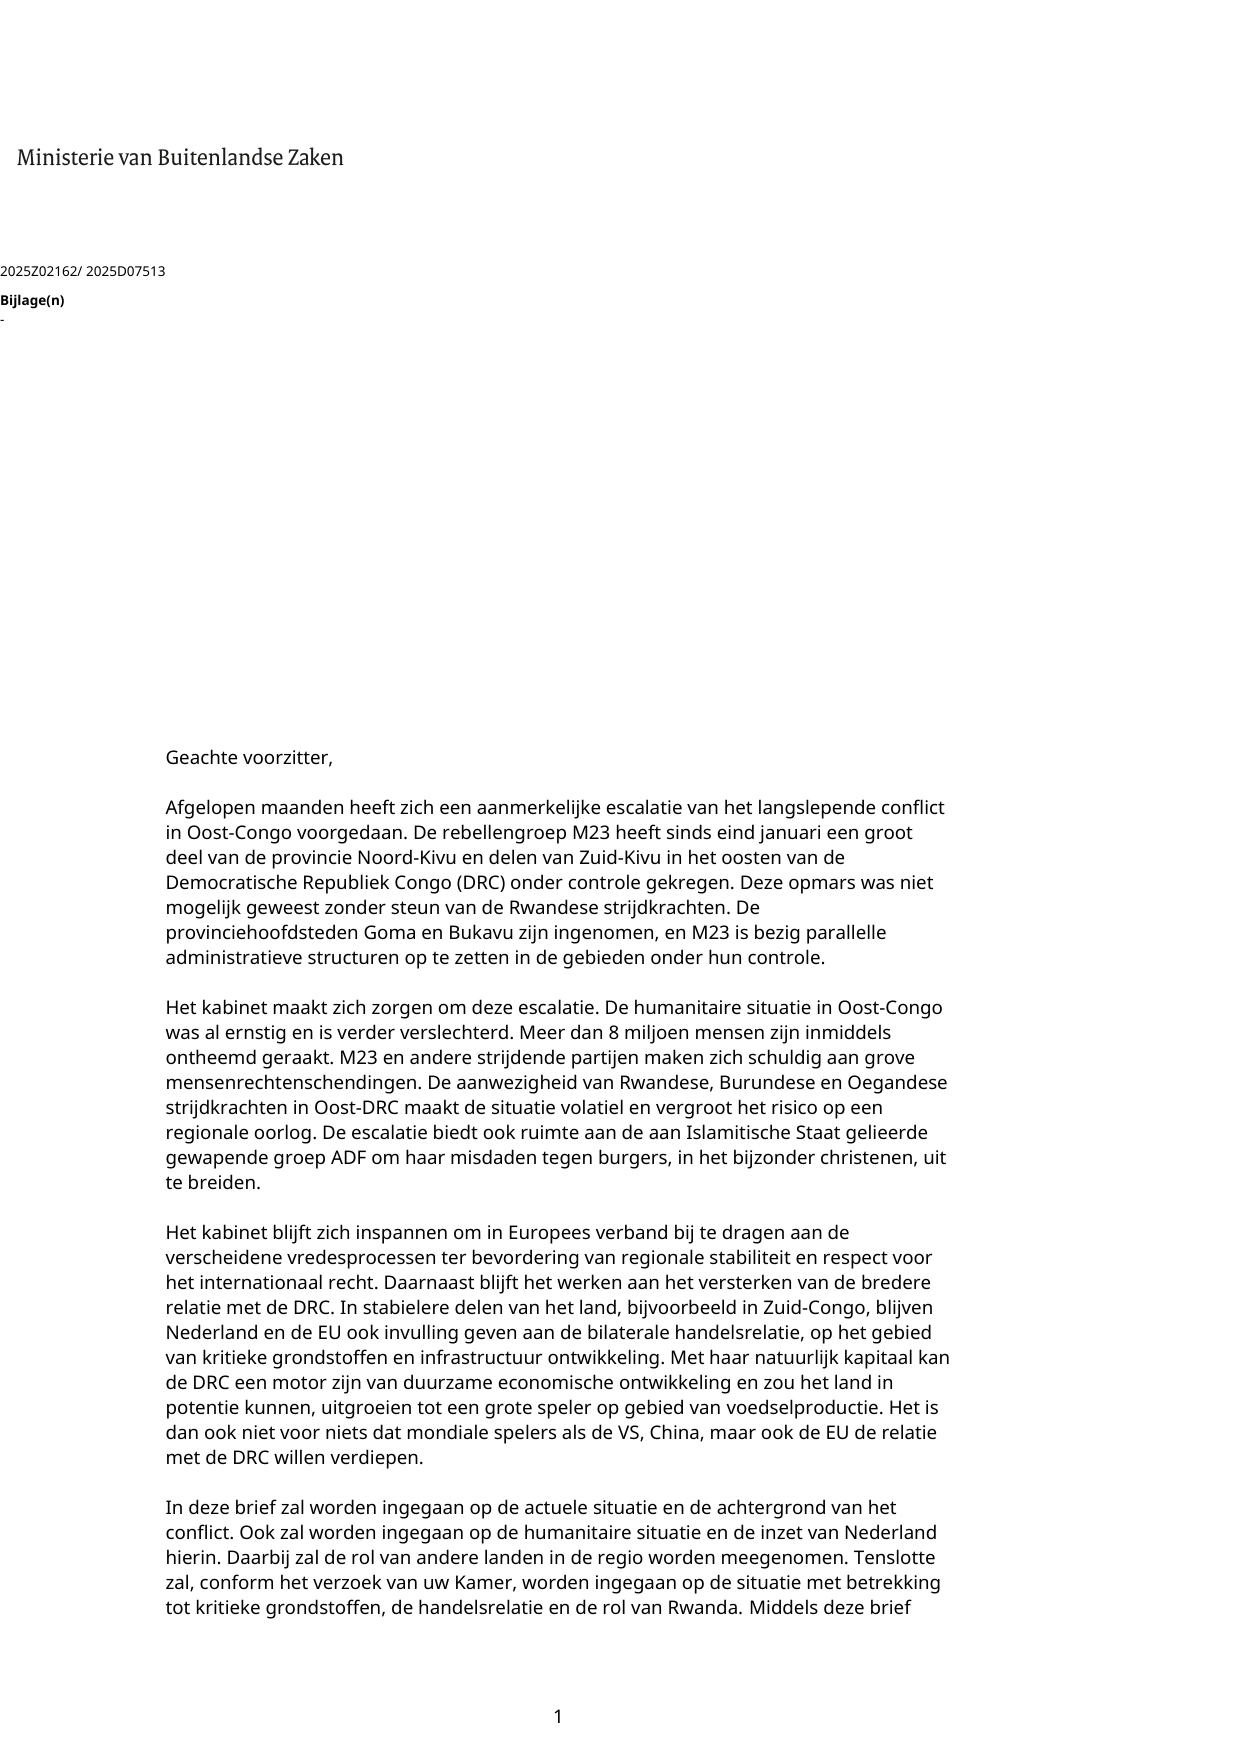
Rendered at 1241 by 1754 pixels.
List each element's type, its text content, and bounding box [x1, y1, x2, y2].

text Afgelopen maanden heeft zich een aanmerkelijke escalatie van het langslepende conflict in Oost-Congo voorgedaan. De rebellengroep M23 heeft sinds eind januari een groot deel van de provincie Noord-Kivu en delen van Zuid-Kivu in het oosten van de Democratische Republiek Congo (DRC) onder controle gekregen. Deze opmars was niet mogelijk geweest zonder steun van de Rwandese strijdkrachten. De provinciehoofdsteden Goma en Bukavu zijn ingenomen, en M23 is bezig parallelle administratieve structuren op te zetten in de gebieden onder hun controle. [165, 794, 951, 969]
text Het kabinet maakt zich zorgen om deze escalatie. De humanitaire situatie in Oost-Congo was al ernstig en is verder verslechterd. Meer dan 8 miljoen mensen zijn inmiddels ontheemd geraakt. M23 en andere strijdende partijen maken zich schuldig aan grove mensenrechtenschendingen. De aanwezigheid van Rwandese, Burundese en Oegandese strijdkrachten in Oost-DRC maakt de situatie volatiel en vergroot het risico op een regionale oorlog. De escalatie biedt ook ruimte aan de aan Islamitische Staat gelieerde gewapende groep ADF om haar misdaden tegen burgers, in het bijzonder christenen, uit te breiden. [165, 994, 951, 1194]
text Geachte voorzitter, [165, 744, 951, 769]
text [165, 1494, 951, 1619]
text Het kabinet blijft zich inspannen om in Europees verband bij te dragen aan de verscheidene vredesprocessen ter bevordering van regionale stabiliteit en respect voor het internationaal recht. Daarnaast blijft het werken aan het versterken van de bredere relatie met de DRC. In stabielere delen van het land, bijvoorbeeld in Zuid-Congo, blijven Nederland en de EU ook invulling geven aan de bilaterale handelsrelatie, op het gebied van kritieke grondstoffen en infrastructuur ontwikkeling. Met haar natuurlijk kapitaal kan de DRC een motor zijn van duurzame economische ontwikkeling en zou het land in potentie kunnen, uitgroeien tot een grote speler op gebied van voedselproductie. Het is dan ook niet voor niets dat mondiale spelers als de VS, China, maar ook de EU de relatie met de DRC willen verdiepen. [165, 1219, 951, 1469]
picture [0, 0, 384, 260]
